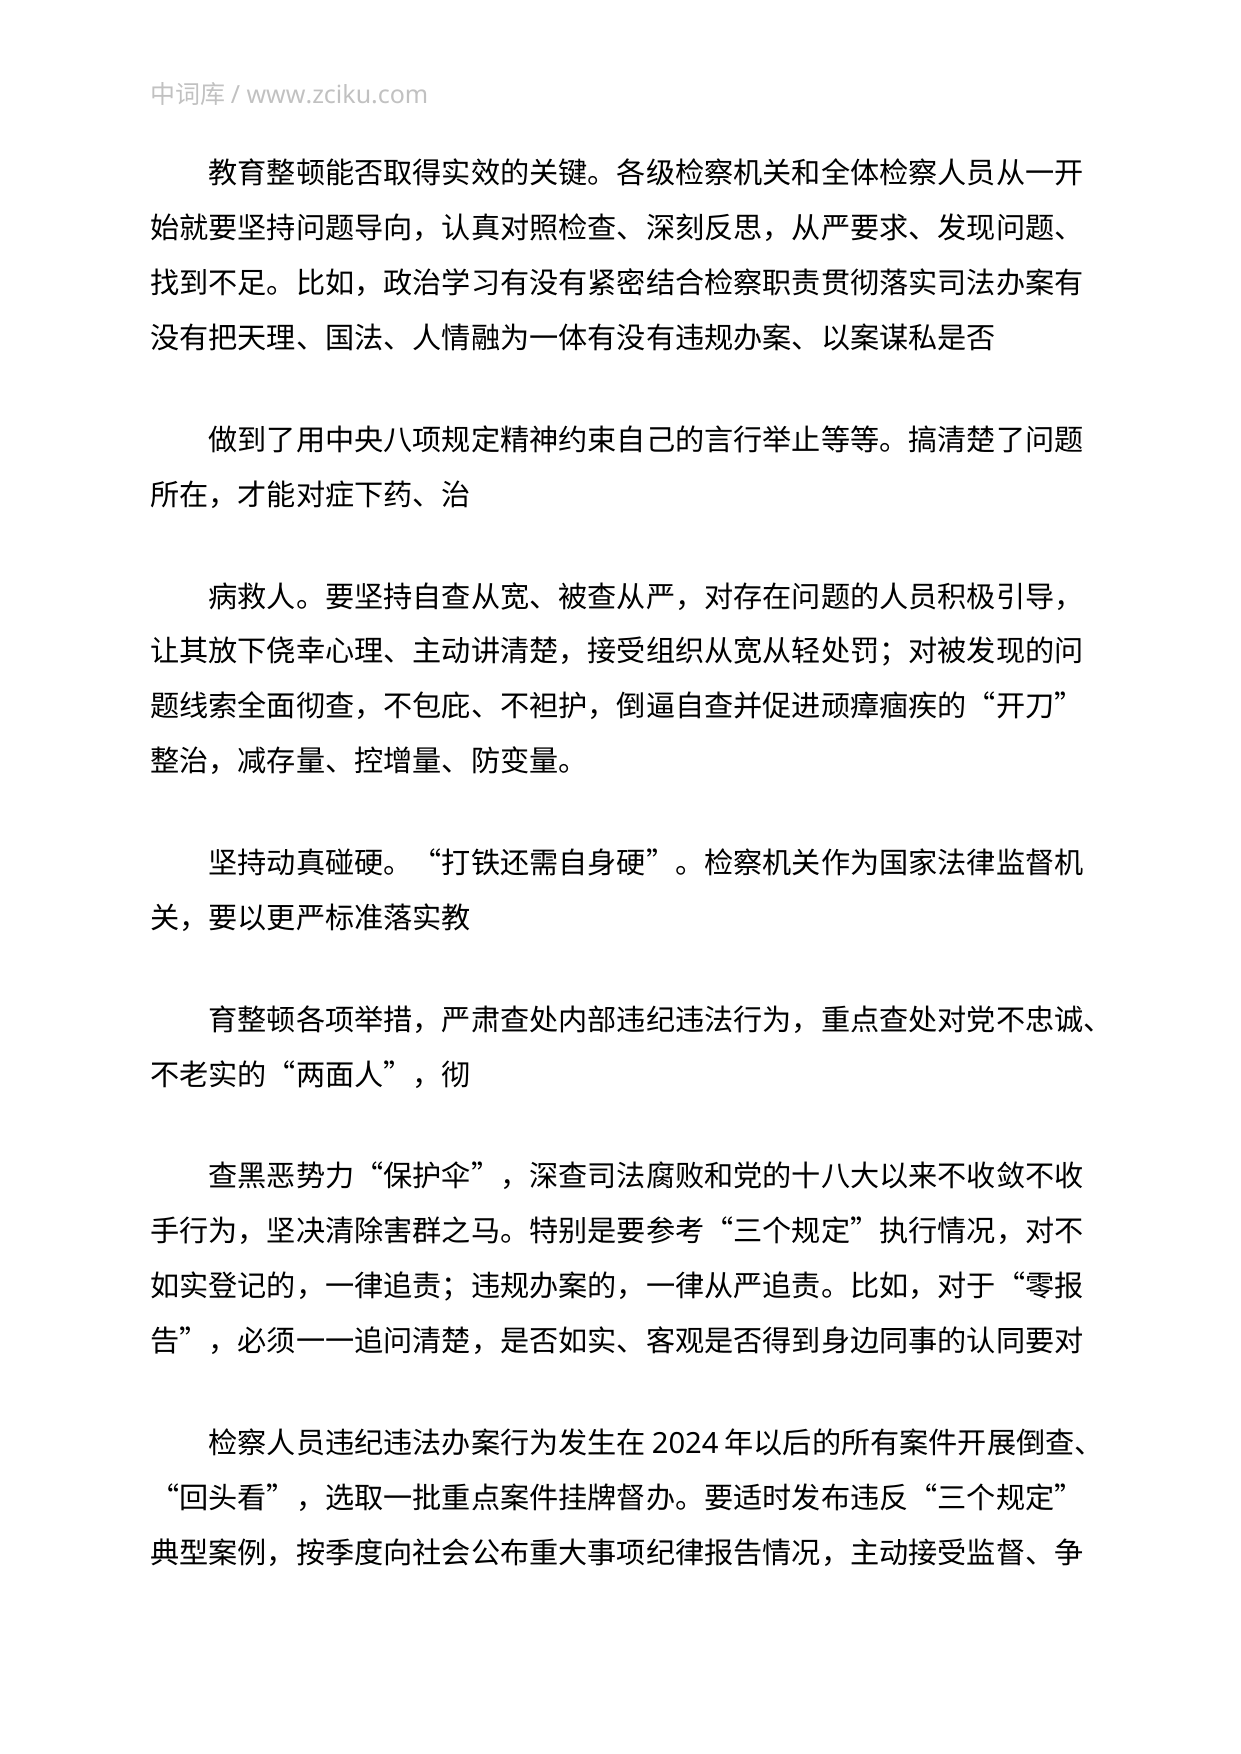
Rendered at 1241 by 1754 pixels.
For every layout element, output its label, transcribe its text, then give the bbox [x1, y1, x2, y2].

text 坚持动真碰硬。“打铁还需自身硬”。检察机关作为国家法律监督机关，要以更严标准落实教 [150, 839, 1090, 937]
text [150, 1419, 1090, 1572]
text 病救人。要坚持自查从宽、被查从严，对存在问题的人员积极引导，让其放下侥幸心理、主动讲清楚，接受组织从宽从轻处罚；对被发现的问题线索全面彻查，不包庇、不袒护，倒逼自查并促进顽瘴痼疾的“开刀”整治，减存量、控增量、防变量。 [150, 573, 1090, 780]
text 做到了用中央八项规定精神约束自己的言行举止等等。搞清楚了问题所在，才能对症下药、治 [150, 416, 1090, 514]
text 查黑恶势力“保护伞”，深查司法腐败和党的十八大以来不收敛不收手行为，坚决清除害群之马。特别是要参考“三个规定”执行情况，对不如实登记的，一律追责；违规办案的，一律从严追责。比如，对于“零报告”，必须一一追问清楚，是否如实、客观是否得到身边同事的认同要对 [150, 1153, 1090, 1360]
text 教育整顿能否取得实效的关键。各级检察机关和全体检察人员从一开始就要坚持问题导向，认真对照检查、深刻反思，从严要求、发现问题、找到不足。比如，政治学习有没有紧密结合检察职责贯彻落实司法办案有没有把天理、国法、人情融为一体有没有违规办案、以案谋私是否 [150, 150, 1090, 357]
text 育整顿各项举措，严肃查处内部违纪违法行为，重点查处对党不忠诚、不老实的“两面人”，彻 [150, 996, 1090, 1093]
